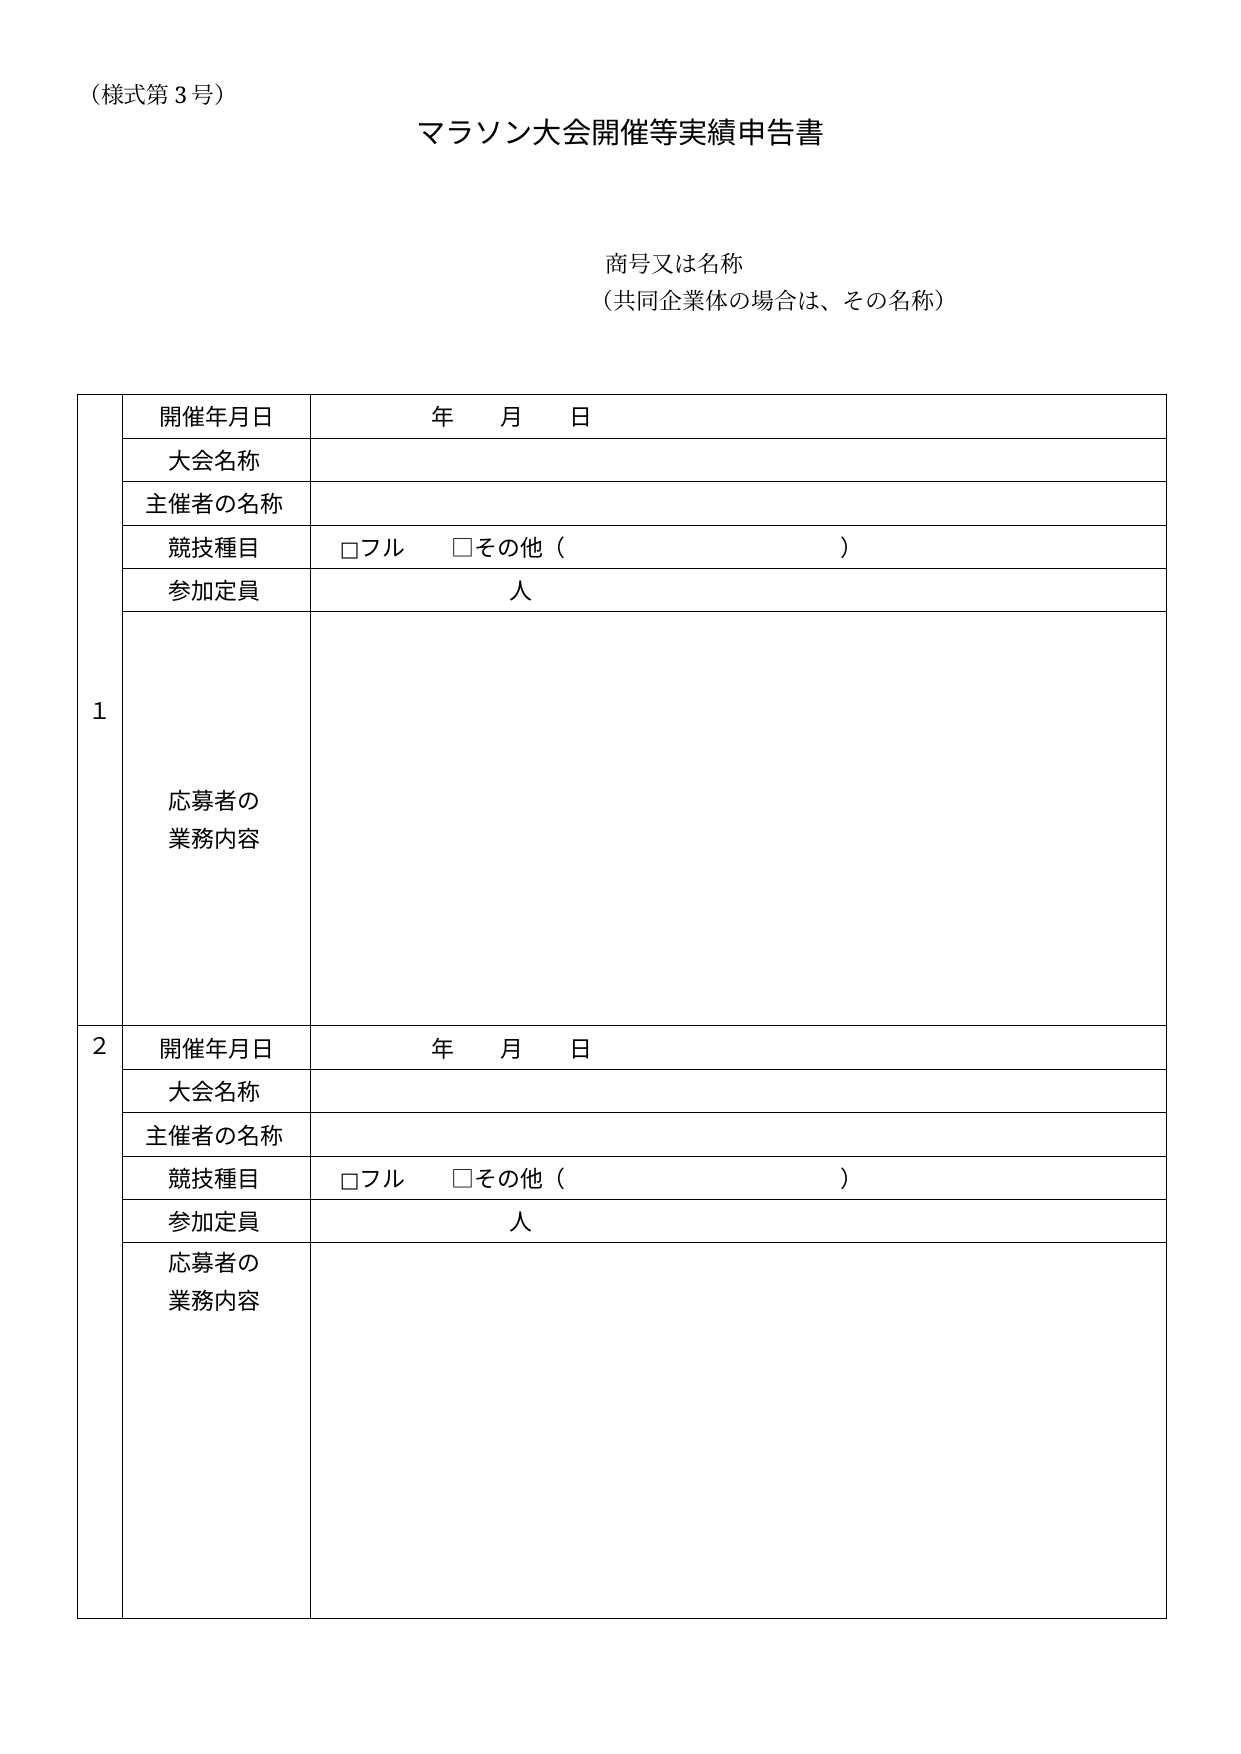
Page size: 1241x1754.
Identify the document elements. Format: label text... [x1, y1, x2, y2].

table_cell [311, 612, 1166, 1024]
text 商号又は名称 [89, 243, 1152, 281]
table_cell 主催者の名称 [123, 1113, 310, 1156]
table_cell 大会名称 [123, 439, 310, 481]
table_cell ２ [78, 1026, 122, 1618]
text マラソン大会開催等実績申告書 [89, 93, 1152, 168]
table_header 年 月 日 [311, 395, 1166, 437]
table_cell 開催年月日 [123, 1026, 310, 1068]
table_cell □フル □その他（ ） [311, 526, 1166, 567]
table_cell [311, 482, 1166, 524]
table_cell 人 [311, 1200, 1166, 1242]
table_cell [311, 1243, 1166, 1618]
table_cell 参加定員 [123, 1200, 310, 1242]
table_cell 人 [311, 569, 1166, 611]
table_cell 応募者の 業務内容 [123, 1243, 310, 1618]
table_header 開催年月日 [123, 395, 310, 437]
table_cell [311, 439, 1166, 481]
table_cell 応募者の 業務内容 [123, 612, 310, 1024]
table_cell □フル □その他（ ） [311, 1157, 1166, 1199]
table_cell 主催者の名称 [123, 482, 310, 524]
table_cell 参加定員 [123, 569, 310, 611]
table_cell 大会名称 [123, 1070, 310, 1112]
table_cell 競技種目 [123, 1157, 310, 1199]
table_cell [311, 1070, 1166, 1112]
table_header １ [78, 395, 122, 1024]
table_cell [311, 1113, 1166, 1156]
text （共同企業体の場合は、その名称） [591, 281, 1152, 318]
table_cell 競技種目 [123, 526, 310, 567]
table_cell 年 月 日 [311, 1026, 1166, 1068]
